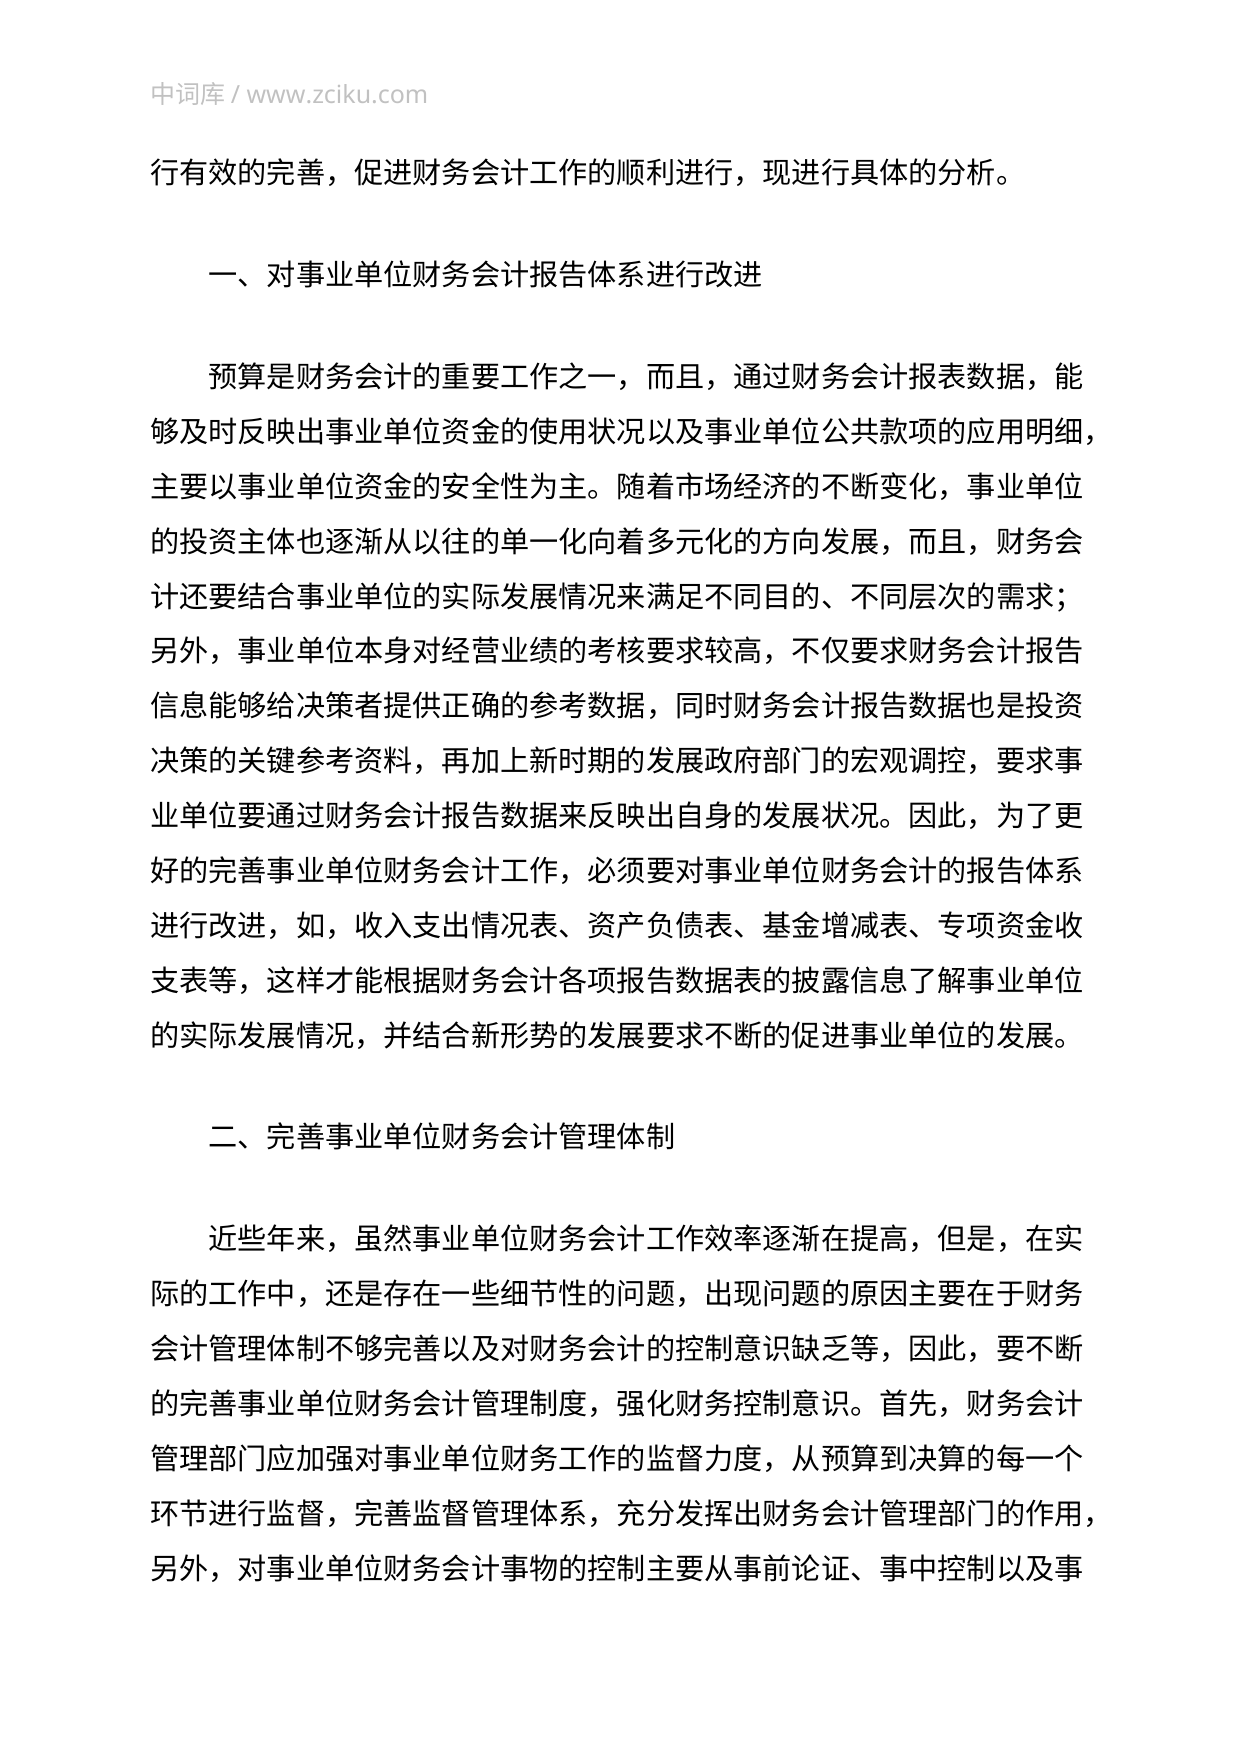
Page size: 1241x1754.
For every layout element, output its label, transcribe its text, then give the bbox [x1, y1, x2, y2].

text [150, 150, 1090, 192]
text 一、对事业单位财务会计报告体系进行改进 [150, 252, 1090, 294]
text 预算是财务会计的重要工作之一，而且，通过财务会计报表数据，能够及时反映出事业单位资金的使用状况以及事业单位公共款项的应用明细，主要以事业单位资金的安全性为主。随着市场经济的不断变化，事业单位的投资主体也逐渐从以往的单一化向着多元化的方向发展，而且，财务会计还要结合事业单位的实际发展情况来满足不同目的、不同层次的需求；另外，事业单位本身对经营业绩的考核要求较高，不仅要求财务会计报告信息能够给决策者提供正确的参考数据，同时财务会计报告数据也是投资决策的关键参考资料，再加上新时期的发展政府部门的宏观调控，要求事业单位要通过财务会计报告数据来反映出自身的发展状况。因此，为了更好的完善事业单位财务会计工作，必须要对事业单位财务会计的报告体系进行改进，如，收入支出情况表、资产负债表、基金增减表、专项资金收支表等，这样才能根据财务会计各项报告数据表的披露信息了解事业单位的实际发展情况，并结合新形势的发展要求不断的促进事业单位的发展。 [150, 353, 1090, 1054]
text 二、完善事业单位财务会计管理体制 [150, 1114, 1090, 1156]
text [150, 1216, 1090, 1587]
